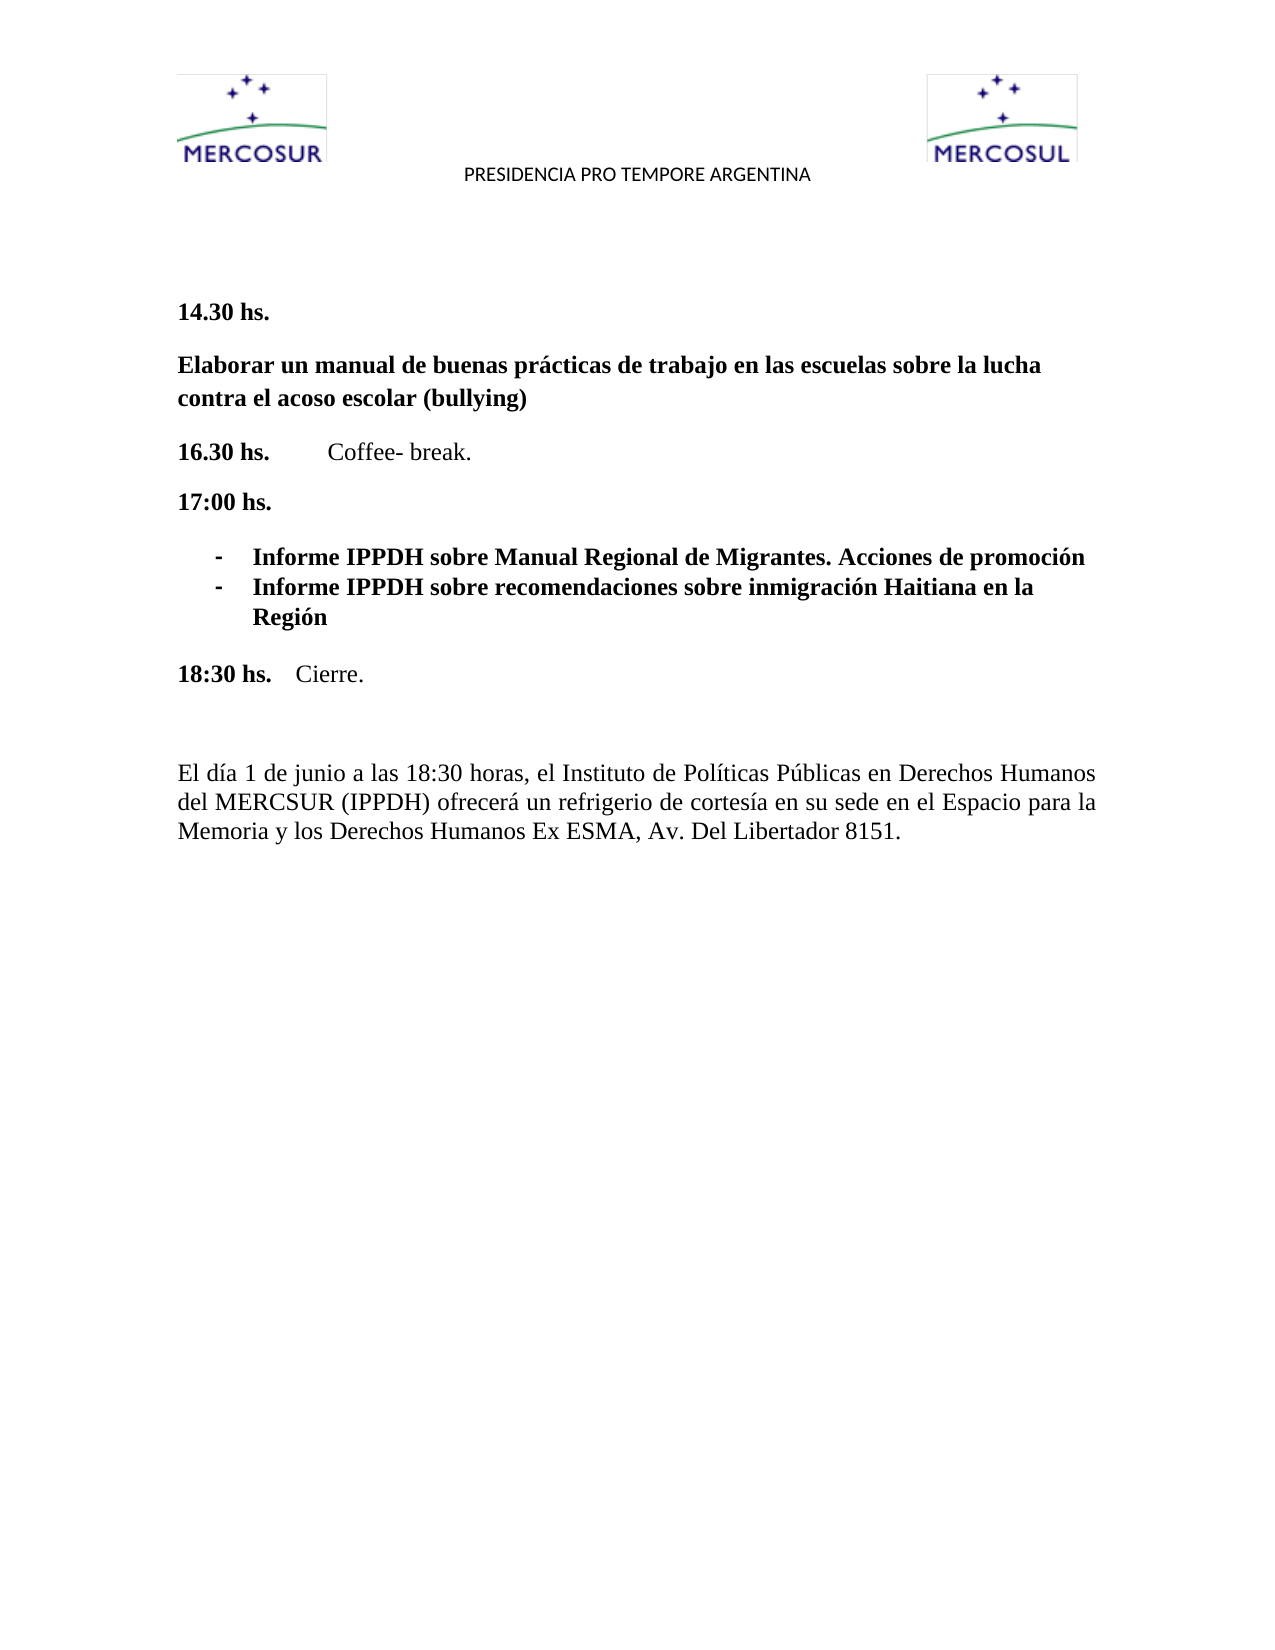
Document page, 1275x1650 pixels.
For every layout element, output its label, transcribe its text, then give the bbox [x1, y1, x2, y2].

text Elaborar un manual de buenas prácticas de trabajo en las escuelas sobre la lucha contra el acoso escolar (bullying) [177, 350, 1098, 412]
text El día 1 de junio a las 18:30 horas, el Instituto de Políticas Públicas en Derechos Humanos del MERCSUR (IPPDH) ofrecerá un refrigerio de cortesía en su sede en el Espacio para la Memoria y los Derechos Humanos Ex ESMA, Av. Del Libertador 8151. [177, 758, 1098, 845]
list Informe IPPDH sobre recomendaciones sobre inmigración Haitiana en la Región [215, 571, 1098, 631]
list Informe IPPDH sobre Manual Regional de Migrantes. Acciones de promoción [215, 541, 1098, 571]
picture [177, 73, 1079, 162]
text 16.30 hs. Coffee- break. [177, 437, 1098, 466]
text 17:00 hs. [177, 487, 1098, 516]
text 14.30 hs. [177, 297, 1098, 325]
text 18:30 hs. Cierre. [177, 659, 1098, 688]
